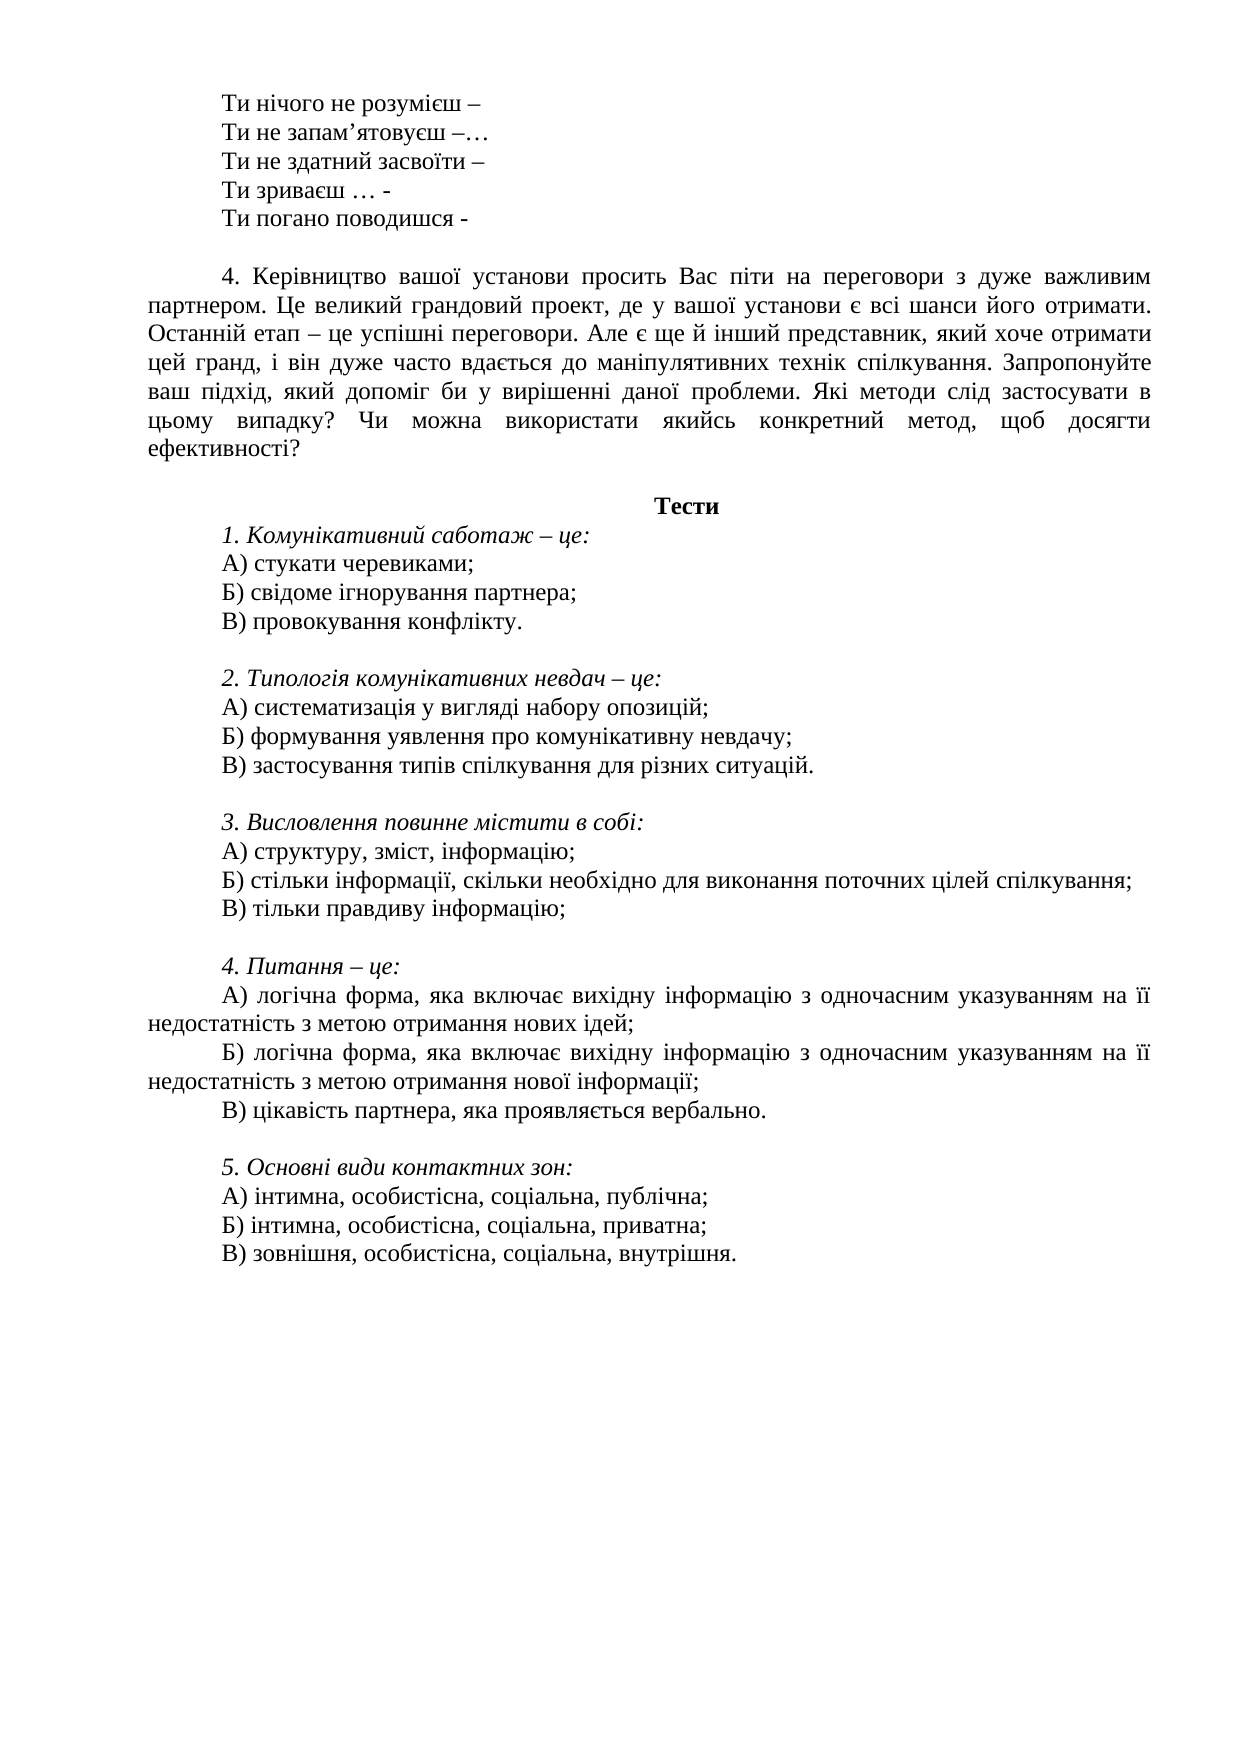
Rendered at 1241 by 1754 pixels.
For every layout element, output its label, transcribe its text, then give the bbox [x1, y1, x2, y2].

text Б) формування уявлення про комунікативну невдачу; [148, 721, 1152, 750]
text А) стукати черевиками; [148, 548, 1152, 577]
text Ти зриваєш … - [148, 175, 1152, 203]
text В) застосування типів спілкування для різних ситуацій. [148, 750, 1152, 778]
text 1. Комунікативний саботаж – це: [148, 520, 1152, 548]
text А) інтимна, особистісна, соціальна, публічна; [148, 1181, 1152, 1210]
text В) провокування конфлікту. [148, 606, 1152, 635]
text Б) інтимна, особистісна, соціальна, приватна; [148, 1210, 1152, 1238]
text Ти нічого не розумієш – [148, 88, 1152, 117]
text Ти не здатний засвоїти – [148, 146, 1152, 175]
text А) логічна форма, яка включає вихідну інформацію з одночасним указуванням на її недостатність з метою отримання нових ідей; [148, 980, 1152, 1037]
text 4. Керівництво вашої установи просить Вас піти на переговори з дуже важливим партнером. Це великий грандовий проект, де у вашої установи є всі шанси його отримати. Останній етап – це успішні переговори. Але є ще й інший представник, який хоче отримати цей гранд, і він дуже часто вдається до маніпулятивних технік спілкування. Запропонуйте ваш підхід, який допоміг би у вирішенні даної проблеми. Які методи слід застосувати в цьому випадку? Чи можна використати якийсь конкретний метод, щоб досягти ефективності? [148, 261, 1152, 462]
text В) цікавість партнера, яка проявляється вербально. [148, 1095, 1152, 1123]
text Б) стільки інформації, скільки необхідно для виконання поточних цілей спілкування; [148, 865, 1152, 893]
text 3. Висловлення повинне містити в собі: [148, 807, 1152, 836]
text А) систематизація у вигляді набору опозицій; [148, 692, 1152, 721]
text 4. Питання – це: [148, 951, 1152, 980]
text 2. Типологія комунікативних невдач – це: [148, 663, 1152, 692]
text В) зовнішня, особистісна, соціальна, внутрішня. [148, 1238, 1152, 1267]
text А) структуру, зміст, інформацію; [148, 836, 1152, 865]
text Ти не запам’ятовуєш –… [148, 117, 1152, 146]
text Тести [148, 491, 1152, 520]
text Б) свідоме ігнорування партнера; [148, 577, 1152, 606]
text Ти погано поводишся - [148, 203, 1152, 232]
text В) тільки правдиву інформацію; [148, 893, 1152, 922]
text 5. Основні види контактних зон: [148, 1152, 1152, 1181]
text Б) логічна форма, яка включає вихідну інформацію з одночасним указуванням на її недостатність з метою отримання нової інформації; [148, 1037, 1152, 1095]
